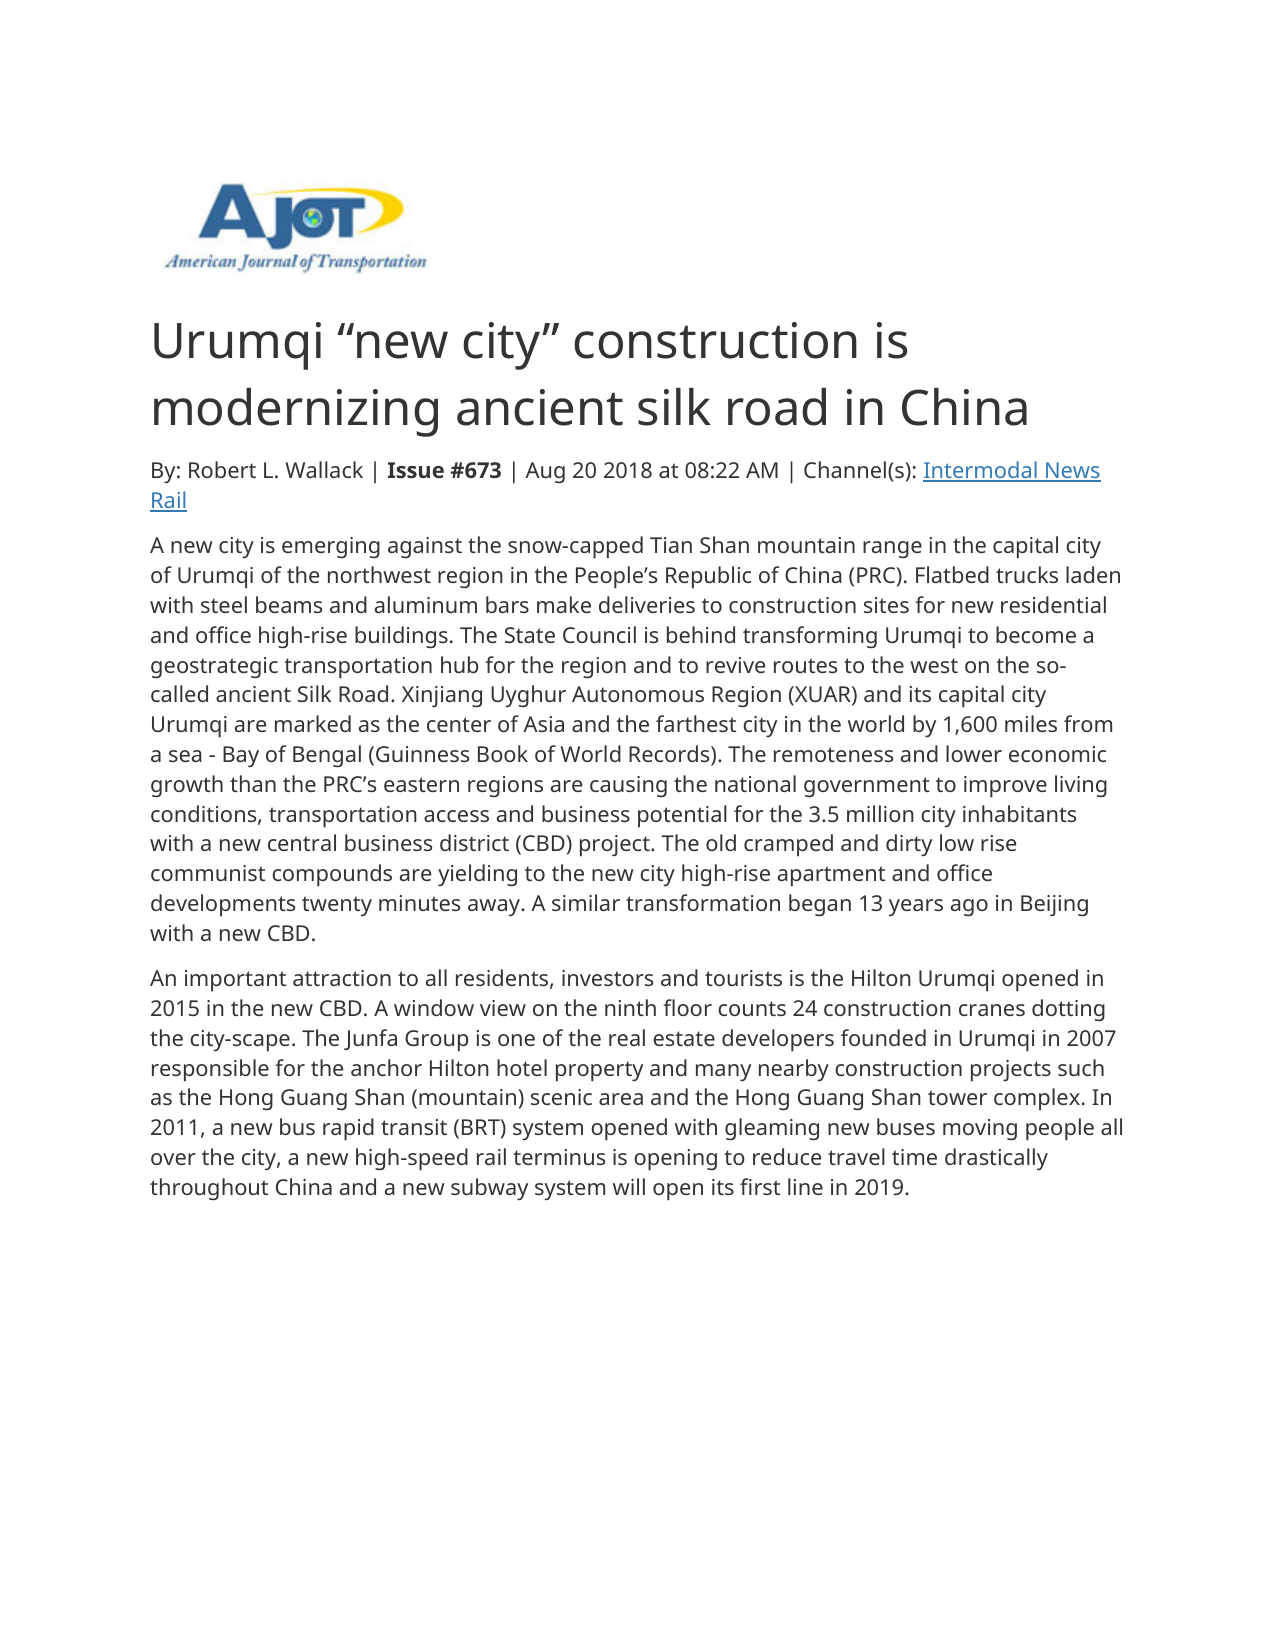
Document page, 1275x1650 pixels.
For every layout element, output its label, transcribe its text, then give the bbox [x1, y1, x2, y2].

text By: Robert L. Wallack | Issue #673 | Aug 20 2018 at 08:22 AM | Channel(s): Intermodal News Rail [150, 455, 1125, 515]
text An important attraction to all residents, investors and tourists is the Hilton Urumqi opened in 2015 in the new CBD. A window view on the ninth floor counts 24 construction cranes dotting the city-scape. The Junfa Group is one of the real estate developers founded in Urumqi in 2007 responsible for the anchor Hilton hotel property and many nearby construction projects such as the Hong Guang Shan (mountain) scenic area and the Hong Guang Shan tower complex. In 2011, a new bus rapid transit (BRT) system opened with gleaming new buses moving people all over the city, a new high-speed rail terminus is opening to reduce travel time drastically throughout China and a new subway system will open its first line in 2019. [150, 963, 1125, 1201]
text Urumqi “new city” construction is modernizing ancient silk road in China [150, 306, 1125, 439]
picture [150, 181, 447, 275]
text A new city is emerging against the snow-capped Tian Shan mountain range in the capital city of Urumqi of the northwest region in the People’s Republic of China (PRC). Flatbed trucks laden with steel beams and aluminum bars make deliveries to construction sites for new residential and office high-rise buildings. The State Council is behind transforming Urumqi to become a geostrategic transportation hub for the region and to revive routes to the west on the so-called ancient Silk Road. Xinjiang Uyghur Autonomous Region (XUAR) and its capital city Urumqi are marked as the center of Asia and the farthest city in the world by 1,600 miles from a sea - Bay of Bengal (Guinness Book of World Records). The remoteness and lower economic growth than the PRC’s eastern regions are causing the national government to improve living conditions, transportation access and business potential for the 3.5 million city inhabitants with a new central business district (CBD) project. The old cramped and dirty low rise communist compounds are yielding to the new city high-rise apartment and office developments twenty minutes away. A similar transformation began 13 years ago in Beijing with a new CBD. [150, 530, 1125, 947]
